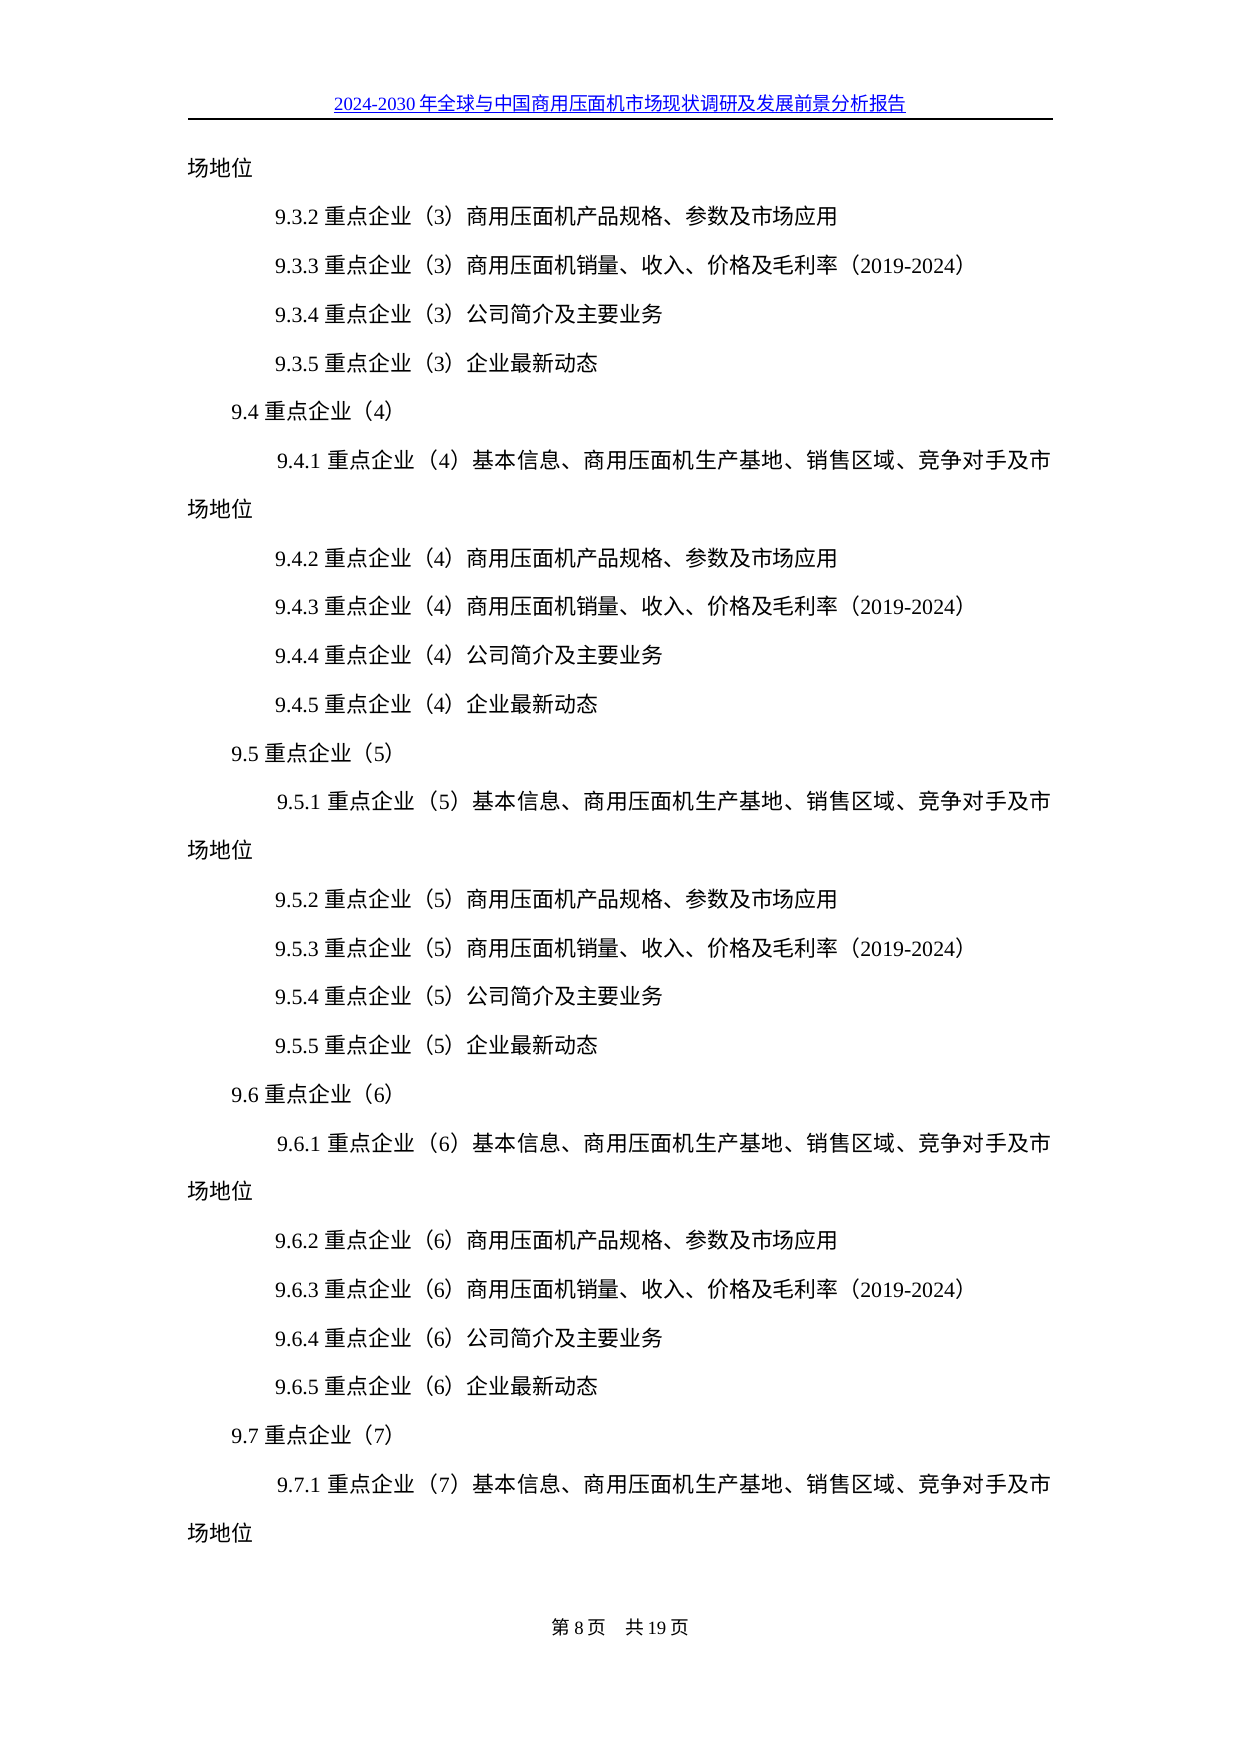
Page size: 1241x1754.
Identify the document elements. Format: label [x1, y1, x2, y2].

text [187, 150, 1053, 1548]
